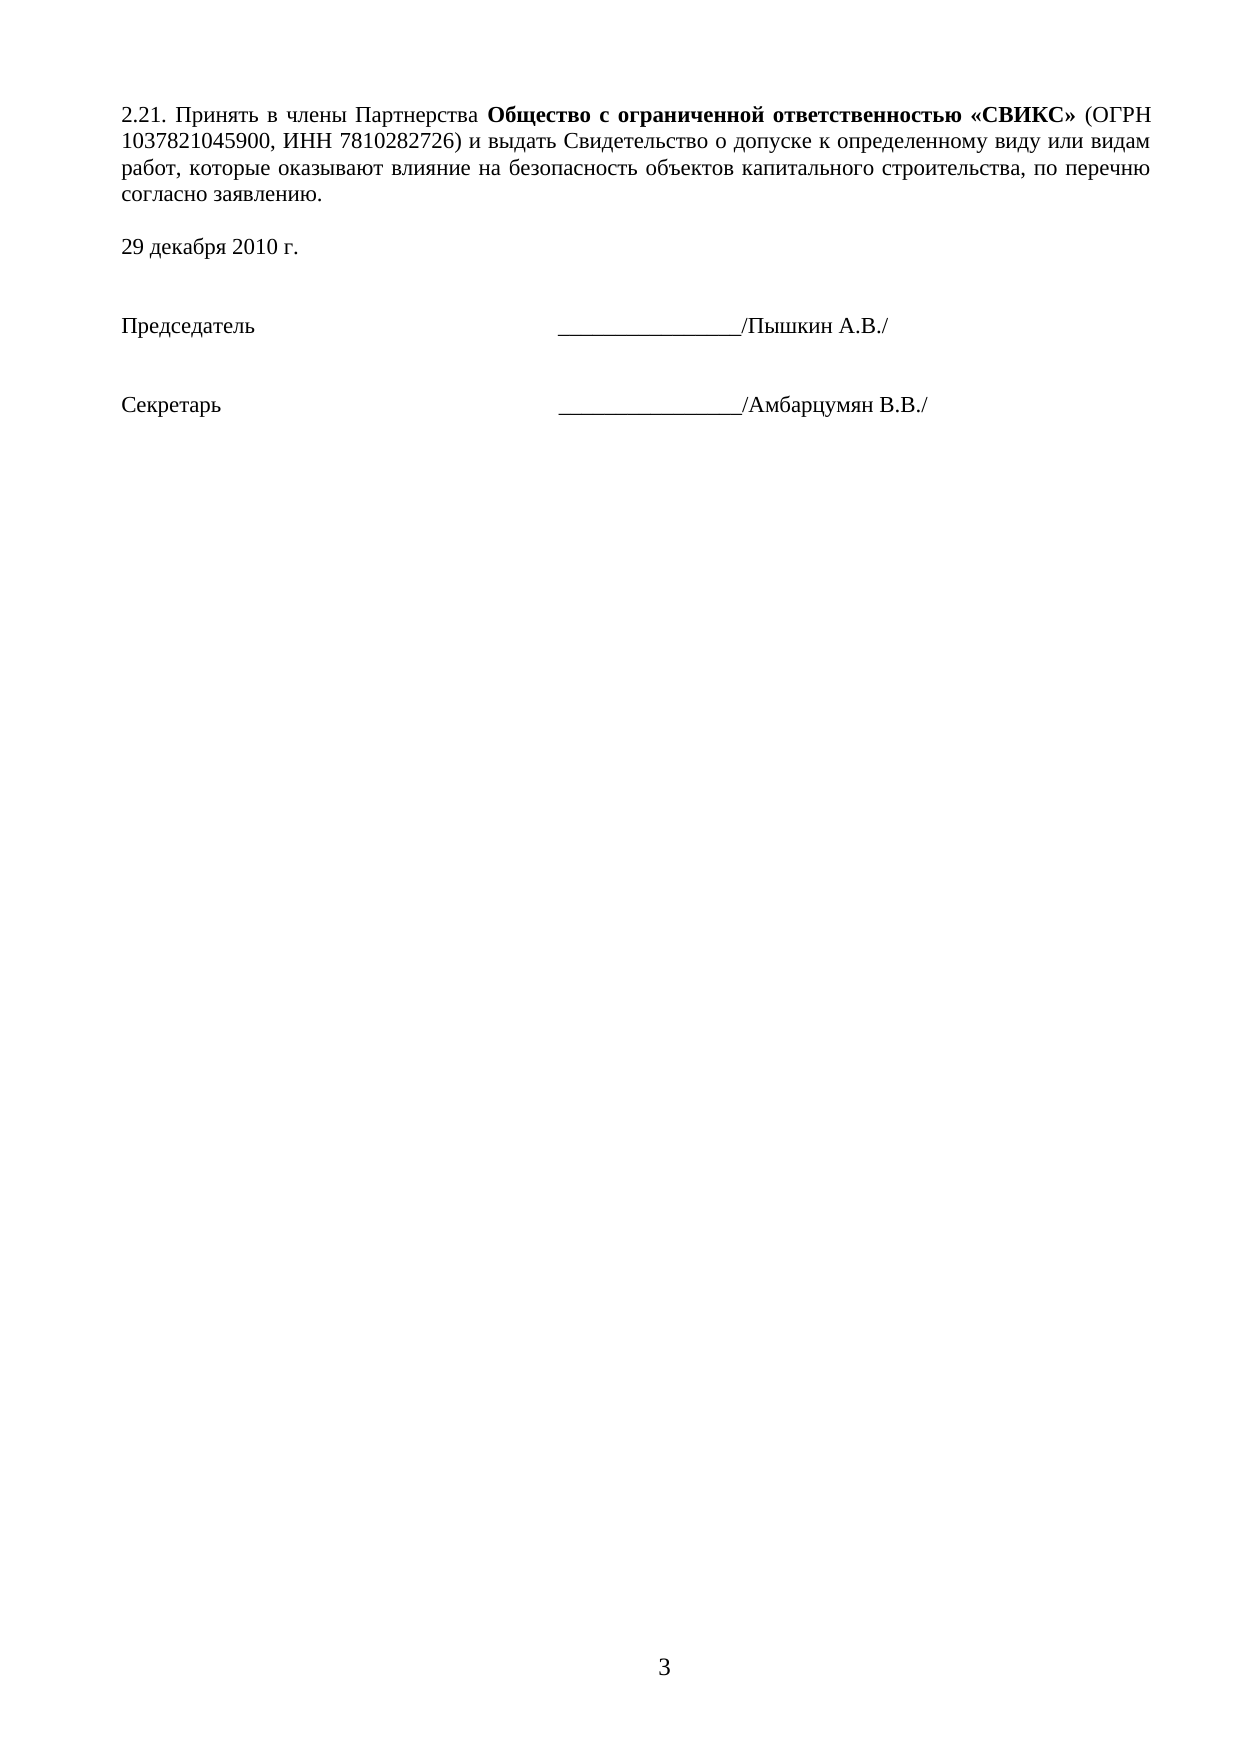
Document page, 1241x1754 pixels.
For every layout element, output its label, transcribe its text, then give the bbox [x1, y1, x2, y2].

text Секретарь ________________/Амбарцумян В.В./ [121, 391, 1152, 417]
text 29 декабря 2010 г. [121, 233, 1152, 259]
text 2.21. Принять в члены Партнерства Общество с ограниченной ответственностью «СВИКС» (ОГРН 1037821045900, ИНН 7810282726) и выдать Свидетельство о допуске к определенному виду или видам работ, которые оказывают влияние на безопасность объектов капитального строительства, по перечню согласно заявлению. [121, 101, 1152, 207]
text Председатель ________________/Пышкин А.В./ [121, 312, 1152, 338]
